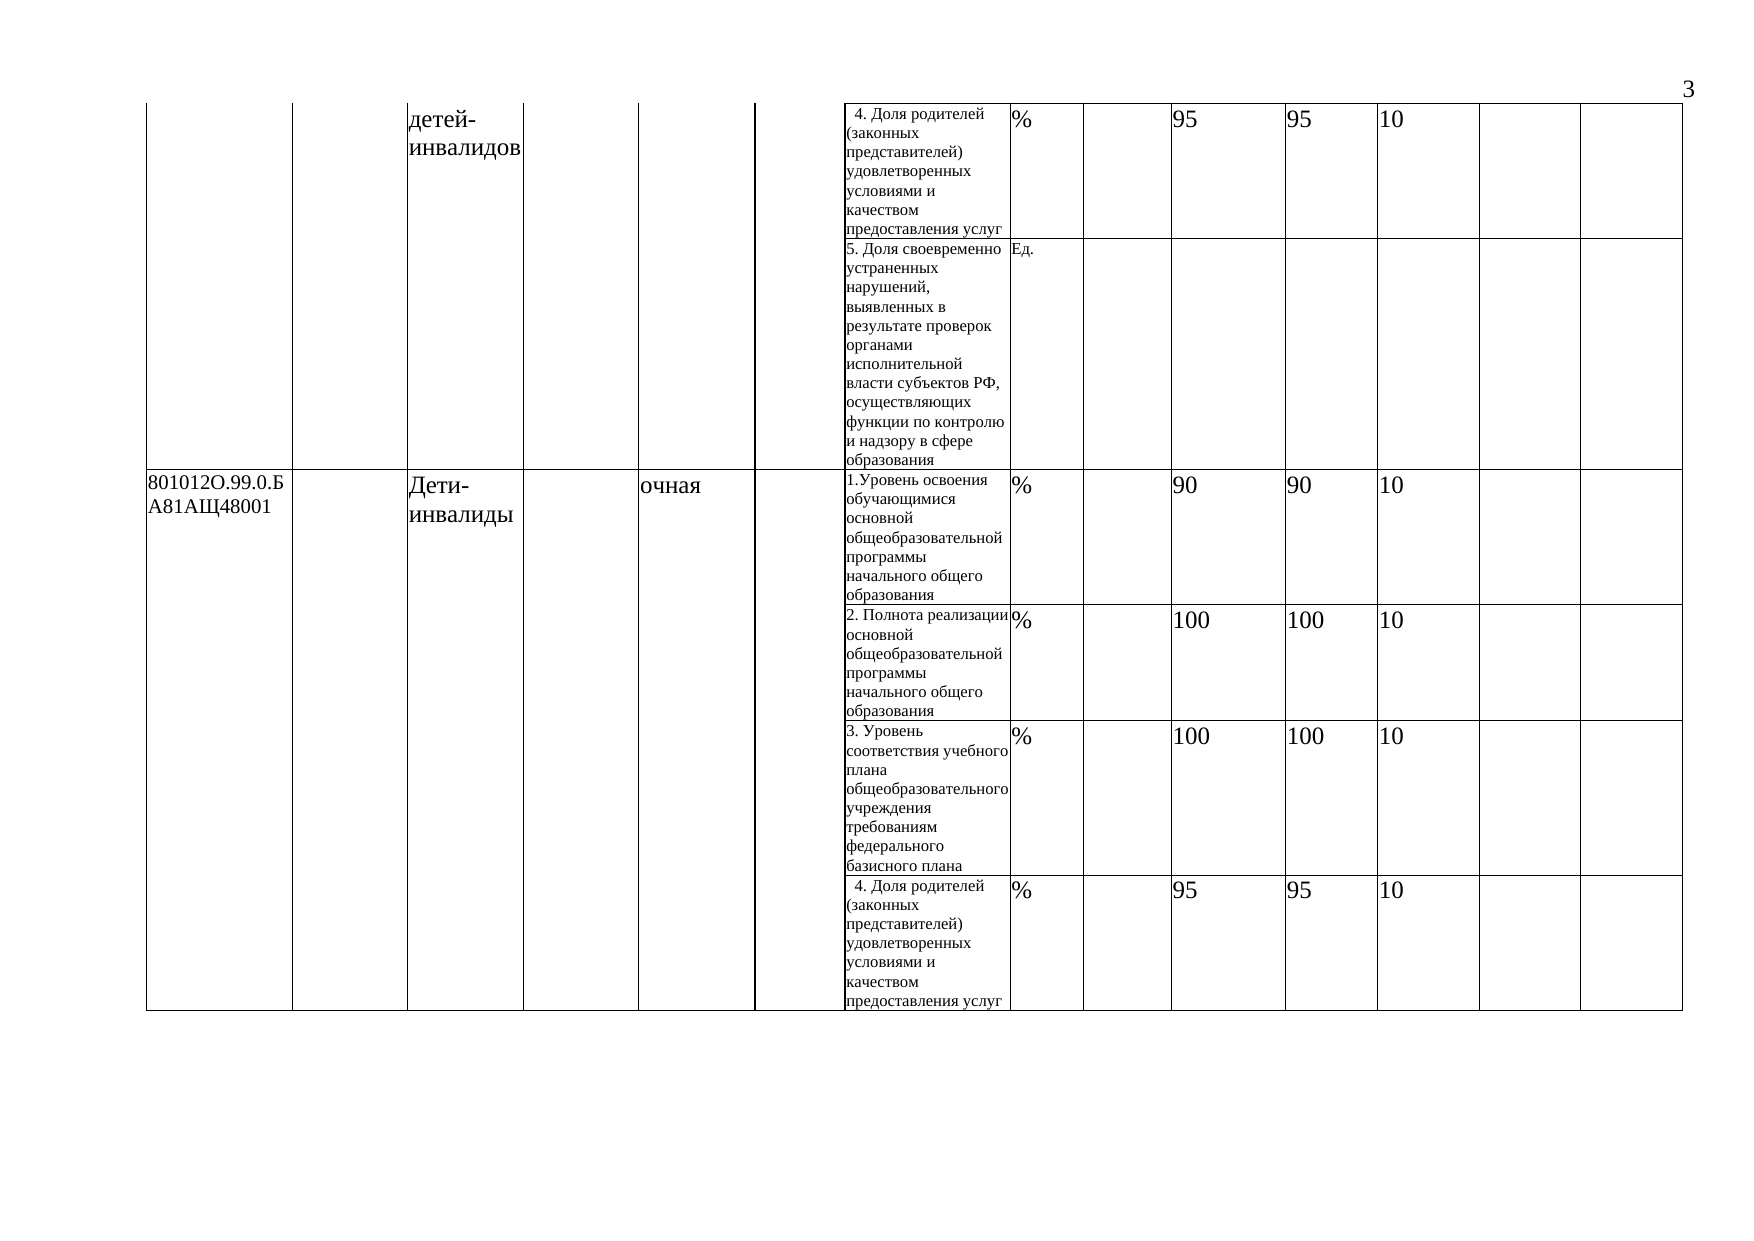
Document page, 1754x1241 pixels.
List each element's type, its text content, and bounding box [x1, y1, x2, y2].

table_cell [1084, 605, 1171, 720]
table_cell [1480, 605, 1580, 720]
table_cell [1286, 239, 1377, 469]
table_cell [1581, 104, 1682, 238]
table_cell 10 [1378, 104, 1479, 238]
table_cell 10 [1378, 470, 1479, 604]
table_cell [1581, 470, 1682, 604]
table_cell [1480, 239, 1580, 469]
table_cell 10 [1378, 721, 1479, 874]
table_cell 95 [1172, 104, 1285, 238]
table_cell 1.Уровень освоения обучающимися основной общеобразовательной программы начального общего образования [846, 470, 1010, 604]
table_cell [524, 470, 638, 1010]
table_cell 100 [1286, 721, 1377, 874]
table_cell 90 [1172, 470, 1285, 604]
table_cell 5. Доля своевременно устраненных нарушений, выявленных в результате проверок органами исполнительной власти субъектов РФ, осуществляющих функции по контролю и надзору в сфере образования [846, 239, 1010, 469]
table_cell 95 [1286, 104, 1377, 238]
table_cell [1581, 721, 1682, 874]
table_cell 3. Уровень соответствия учебного плана общеобразовательного учреждения требованиям федерального базисного плана [846, 721, 1010, 874]
table_cell [1581, 239, 1682, 469]
table_cell % [1011, 876, 1083, 1010]
table_cell % [1011, 470, 1083, 604]
table_cell [1480, 470, 1580, 604]
table_cell [1084, 721, 1171, 874]
table_cell [1480, 721, 1580, 874]
table_cell [1480, 104, 1580, 238]
table_cell [1084, 104, 1171, 238]
table_cell 100 [1286, 605, 1377, 720]
table_cell [1581, 876, 1682, 1010]
table_cell Ед. [1011, 239, 1083, 469]
table_cell % [1011, 605, 1083, 720]
table_cell [1581, 605, 1682, 720]
table_cell [1378, 239, 1479, 469]
table_cell 4. Доля родителей (законных представителей) удовлетворенных условиями и качеством предоставления услуг [846, 104, 1010, 238]
table_cell 95 [1172, 876, 1285, 1010]
table_cell 10 [1378, 605, 1479, 720]
table_cell [1480, 876, 1580, 1010]
table_cell [1084, 876, 1171, 1010]
table_cell 95 [1286, 876, 1377, 1010]
table_cell 2. Полнота реализации основной общеобразовательной программы начального общего образования [846, 605, 1010, 720]
table_cell % [1011, 104, 1083, 238]
table_cell [756, 470, 844, 1010]
table_cell 801012О.99.0.БА81АЩ48001 [147, 470, 292, 1010]
table_cell 100 [1172, 605, 1285, 720]
table_cell 90 [1286, 470, 1377, 604]
table_cell 4. Доля родителей (законных представителей) удовлетворенных условиями и качеством предоставления услуг [846, 876, 1010, 1010]
table_cell [293, 470, 407, 1010]
table_cell очная [639, 470, 754, 1010]
table_cell [1172, 239, 1285, 469]
table_cell [1084, 470, 1171, 604]
table_cell % [1011, 721, 1083, 874]
table_cell [1084, 239, 1171, 469]
table_cell 100 [1172, 721, 1285, 874]
table_cell Дети-инвалиды [408, 470, 523, 1010]
table_cell 10 [1378, 876, 1479, 1010]
